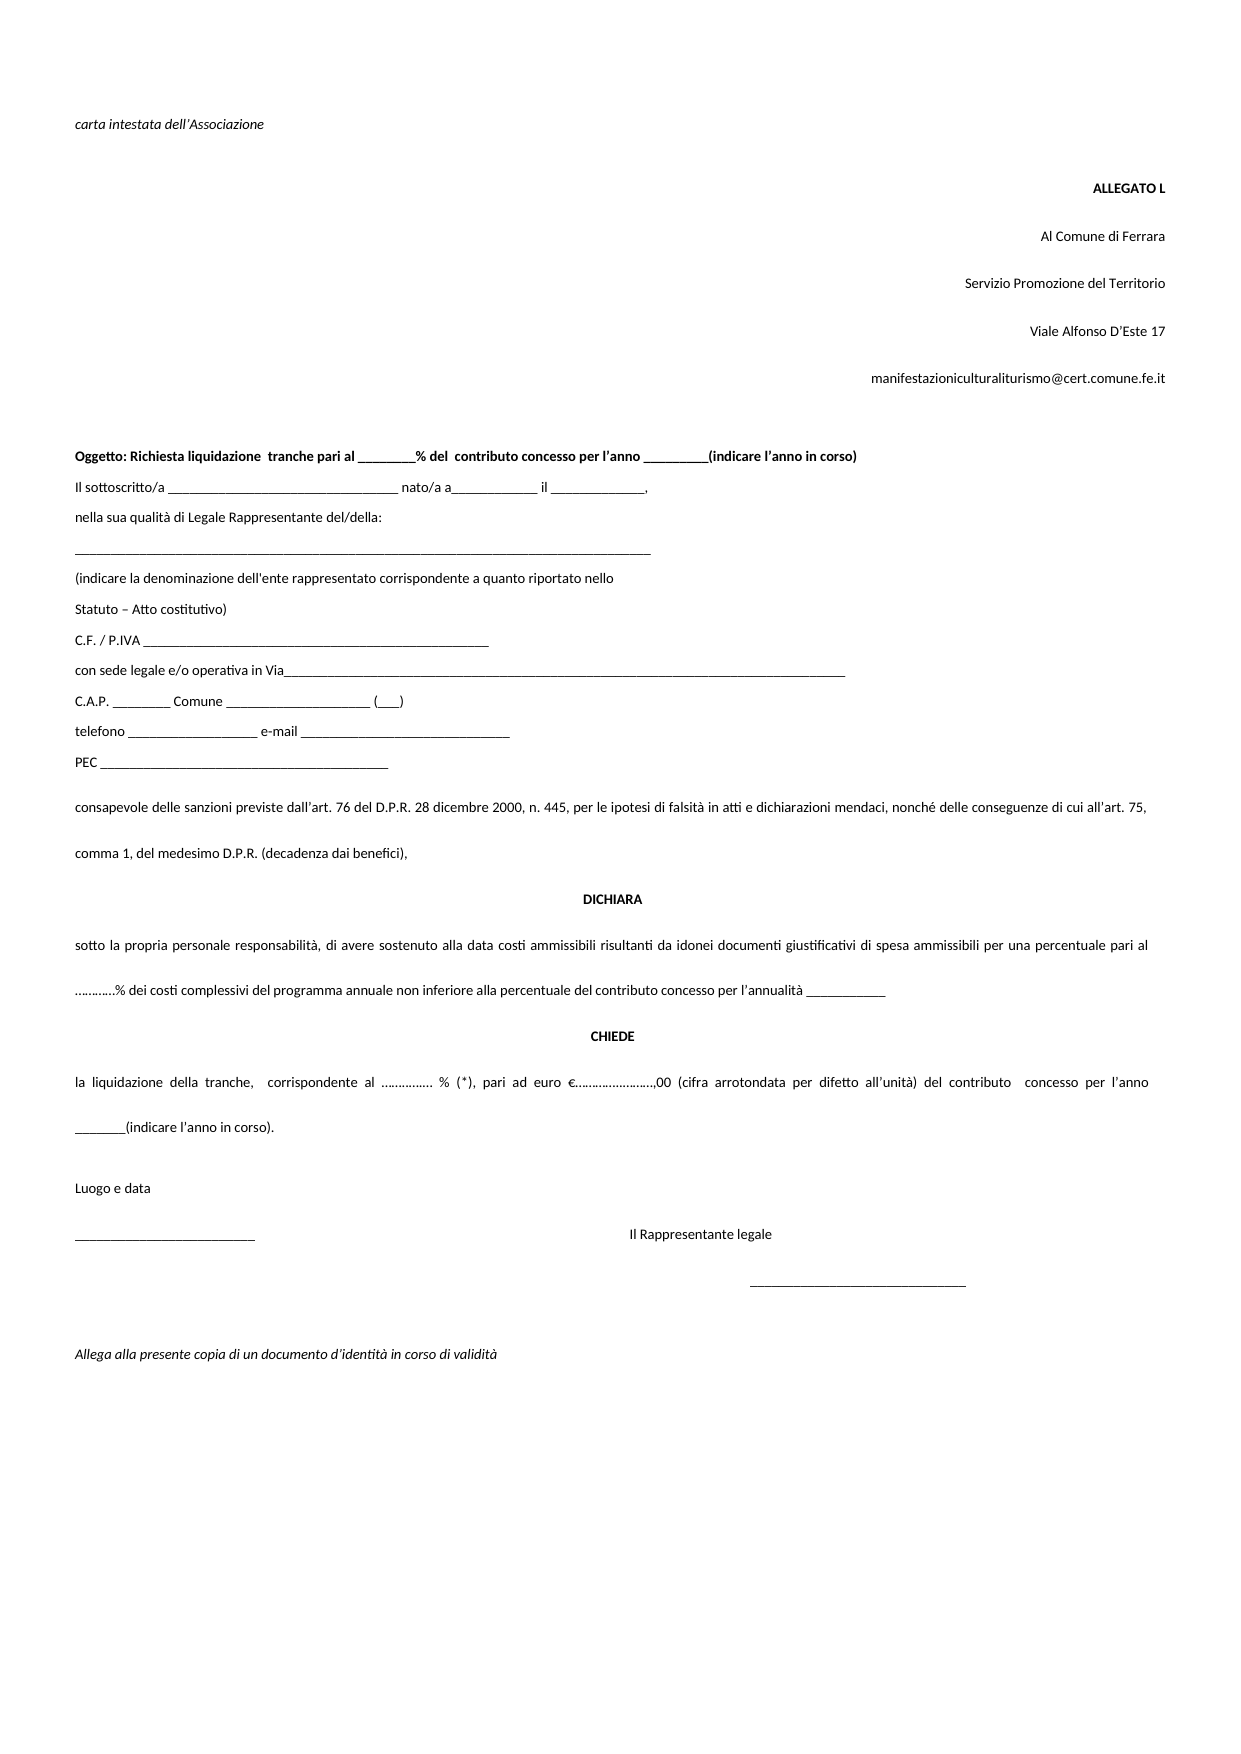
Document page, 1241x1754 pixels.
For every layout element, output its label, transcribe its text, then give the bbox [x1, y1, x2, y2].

text (indicare la denominazione dell'ente rappresentato corrispondente a quanto riportato nello [75, 557, 1165, 588]
text ________________________________________________________________________________ [75, 527, 1165, 557]
text con sede legale e/o operativa in Via______________________________________________________________________________ [75, 649, 1165, 679]
text Al Comune di Ferrara [75, 214, 1165, 245]
text DICHIARA [75, 877, 1150, 908]
text Allega alla presente copia di un documento d’identità in corso di validità [75, 1299, 1165, 1363]
text Servizio Promozione del Territorio [75, 262, 1165, 293]
text _________________________ Il Rappresentante legale [75, 1213, 1150, 1243]
text PEC ________________________________________ [75, 740, 1165, 771]
text C.F. / P.IVA ________________________________________________ [75, 618, 1165, 649]
text Statuto – Atto costitutivo) [75, 588, 1165, 618]
text ______________________________ [75, 1258, 1150, 1289]
text sotto la propria personale responsabilità, di avere sostenuto alla data costi ammissibili risultanti da idonei documenti giustificativi di spesa ammissibili per una percentuale pari al …………% dei costi complessivi del programma annuale non inferiore alla percentuale del contributo concesso per l’annualità ___________ [75, 923, 1150, 999]
text Oggetto: Richiesta liquidazione tranche pari al ________% del contributo concesso per l’anno _________(indicare l’anno in corso) [75, 435, 1150, 466]
text carta intestata dell’Associazione [75, 103, 1165, 133]
text la liquidazione della tranche, corrispondente al ……..….… % (*), pari ad euro €…………..………,00 (cifra arrotondata per difetto all’unità) del contributo concesso per l’anno _______(indicare l’anno in corso). [75, 1060, 1150, 1137]
text C.A.P. ________ Comune ____________________ (___) [75, 679, 1165, 710]
text CHIEDE [75, 1015, 1150, 1045]
text Luogo e data [75, 1167, 1150, 1198]
text manifestazioniculturaliturismo@cert.comune.fe.it [75, 357, 1165, 388]
text Il sottoscritto/a ________________________________ nato/a a____________ il _____________, [75, 466, 1165, 496]
text telefono __________________ e-mail _____________________________ [75, 710, 1165, 740]
text nella sua qualità di Legale Rappresentante del/della: [75, 496, 1165, 527]
text consapevole delle sanzioni previste dall’art. 76 del D.P.R. 28 dicembre 2000, n. 445, per le ipotesi di falsità in atti e dichiarazioni mendaci, nonché delle conseguenze di cui all’art. 75, comma 1, del medesimo D.P.R. (decadenza dai benefici), [75, 786, 1150, 862]
text ALLEGATO L [75, 167, 1165, 198]
text Viale Alfonso D’Este 17 [75, 309, 1165, 340]
